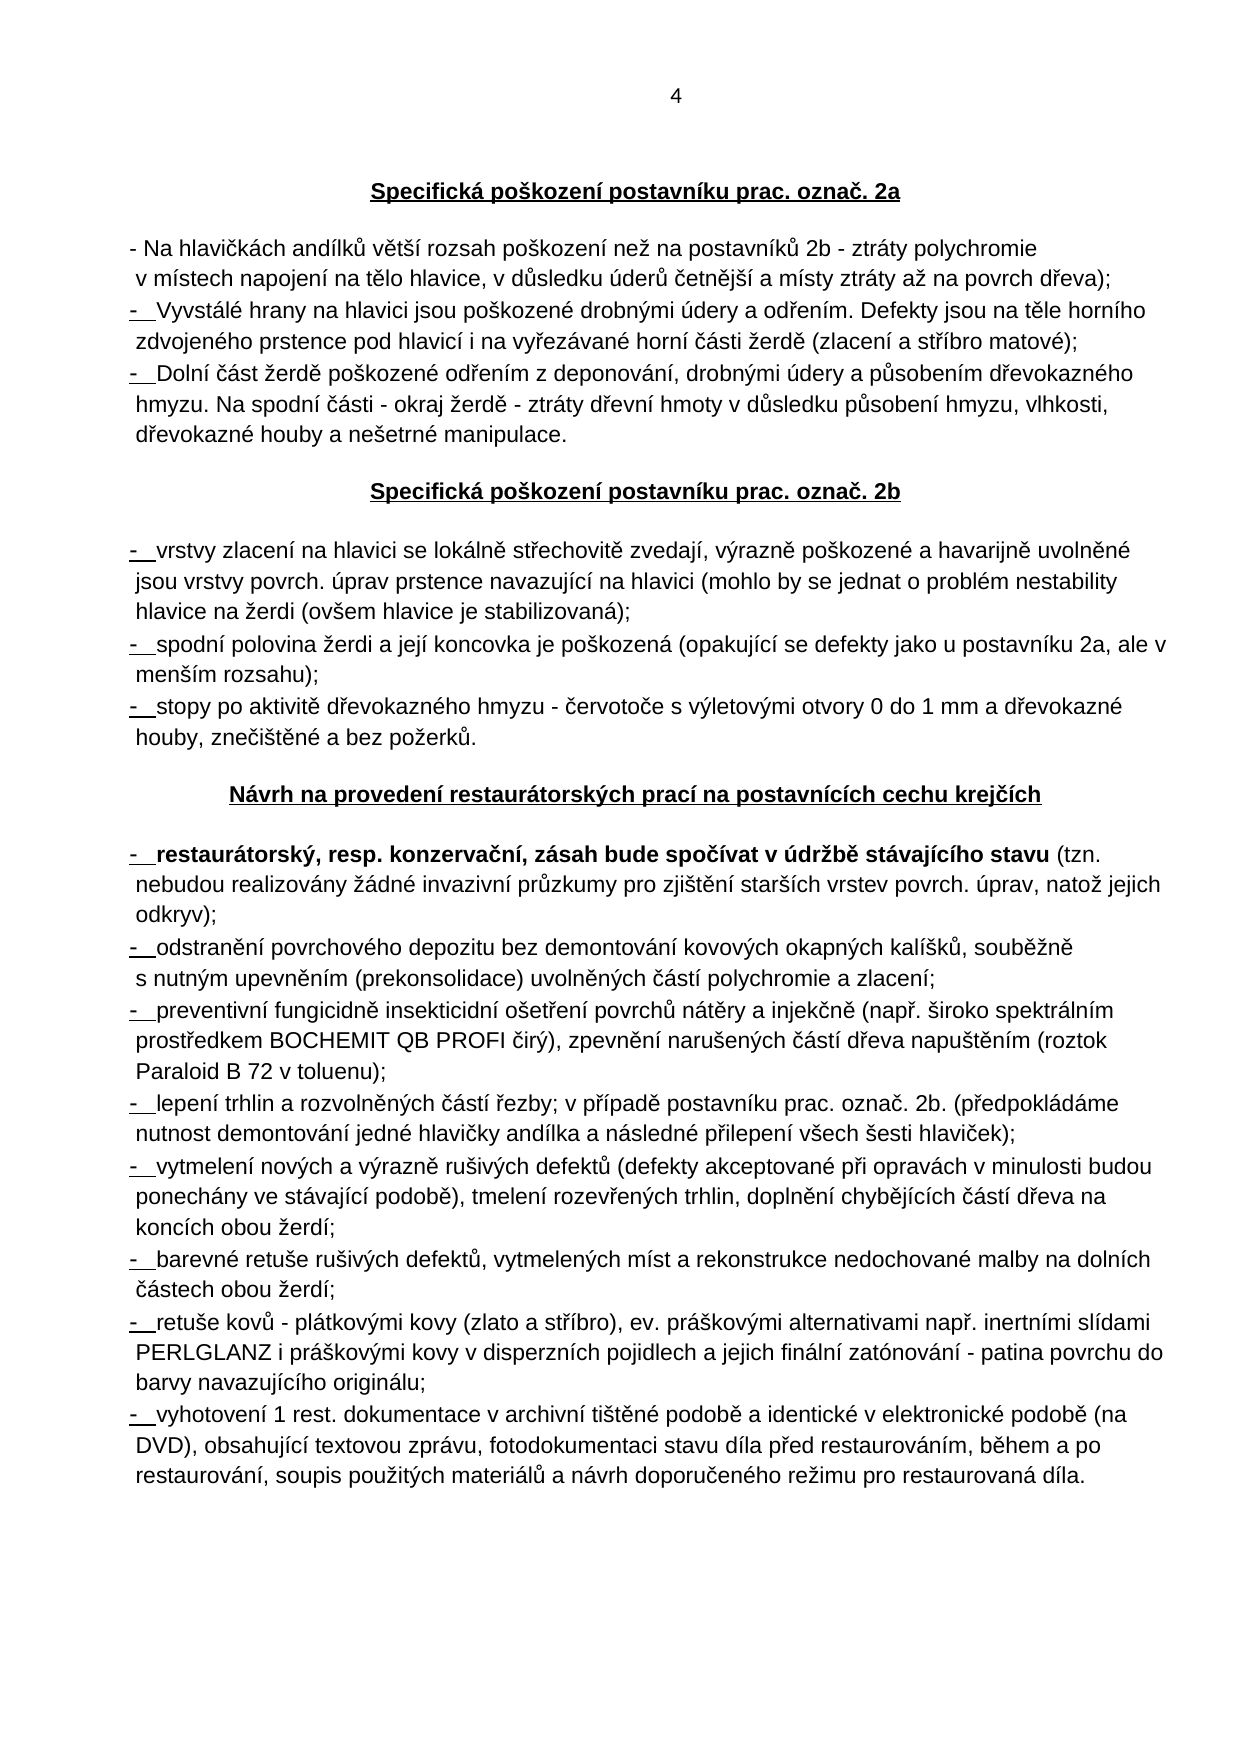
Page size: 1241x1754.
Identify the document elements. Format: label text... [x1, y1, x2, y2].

list preventivní fungicidně insekticidní ošetření povrchů nátěry a injekčně (např. široko spektrálním prostředkem BOCHEMIT QB PROFI čirý), zpevnění narušených částí dřeva napuštěním (roztok Paraloid B 72 v toluenu); [129, 995, 1172, 1084]
list lepení trhlin a rozvolněných částí řezby; v případě postavníku prac. označ. 2b. (předpokládáme nutnost demontování jedné hlavičky andílka a následné přilepení všech šesti hlaviček); [129, 1088, 1172, 1147]
text s nutným upevněním (prekonsolidace) uvolněných částí polychromie a zlacení; [98, 964, 1172, 991]
subtitle Specifická poškození postavníku prac. označ. 2a [98, 178, 1172, 204]
text - Na hlavičkách andílků větší rozsah poškození než na postavníků 2b - ztráty polychromie [98, 235, 1172, 261]
list retuše kovů - plátkovými kovy (zlato a stříbro), ev. práškovými alternativami např. inertními slídami PERLGLANZ i práškovými kovy v disperzních pojidlech a jejich finální zatónování - patina povrchu do barvy navazujícího originálu; [129, 1306, 1172, 1396]
subtitle Specifická poškození postavníku prac. označ. 2b [98, 478, 1172, 504]
list restaurátorský, resp. konzervační, zásah bude spočívat v údržbě stávajícího stavu (tzn. nebudou realizovány žádné invazivní průzkumy pro zjištění starších vrstev povrch. úprav, natož jejich odkryv); [129, 838, 1172, 928]
list vrstvy zlacení na hlavici se lokálně střechovitě zvedají, výrazně poškozené a havarijně uvolněné jsou vrstvy povrch. úprav prstence navazující na hlavici (mohlo by se jednat o problém nestability hlavice na žerdi (ovšem hlavice je stabilizovaná); [129, 536, 1172, 625]
list vytmelení nových a výrazně rušivých defektů (defekty akceptované při opravách v minulosti budou ponechány ve stávající podobě), tmelení rozevřených trhlin, doplnění chybějících částí dřeva na koncích obou žerdí; [129, 1151, 1172, 1240]
list Vyvstálé hrany na hlavici jsou poškozené drobnými údery a odřením. Defekty jsou na těle horního zdvojeného prstence pod hlavicí i na vyřezávané horní části žerdě (zlacení a stříbro matové); [129, 295, 1172, 354]
subtitle Návrh na provedení restaurátorských prací na postavnících cechu krejčích [98, 781, 1172, 808]
list barevné retuše rušivých defektů, vytmelených míst a rekonstrukce nedochované malby na dolních částech obou žerdí; [129, 1244, 1172, 1303]
list vyhotovení 1 rest. dokumentace v archivní tištěné podobě a identické v elektronické podobě (na DVD), obsahující textovou zprávu, fotodokumentaci stavu díla před restaurováním, během a po restaurování, soupis použitých materiálů a návrh doporučeného režimu pro restaurovaná díla. [129, 1399, 1172, 1489]
list odstranění povrchového depozitu bez demontování kovových okapných kalíšků, souběžně [129, 932, 1172, 960]
list stopy po aktivitě dřevokazného hmyzu - červotoče s výletovými otvory 0 do 1 mm a dřevokazné houby, znečištěné a bez požerků. [129, 691, 1172, 750]
list spodní polovina žerdi a její koncovka je poškozená (opakující se defekty jako u postavníku 2a, ale v menším rozsahu); [129, 628, 1172, 687]
text v místech napojení na tělo hlavice, v důsledku úderů četnější a místy ztráty až na povrch dřeva); [98, 265, 1172, 291]
list Dolní část žerdě poškozené odřením z deponování, drobnými údery a působením dřevokazného hmyzu. Na spodní části - okraj žerdě - ztráty dřevní hmoty v důsledku působení hmyzu, vlhkosti, dřevokazné houby a nešetrné manipulace. [129, 358, 1172, 447]
